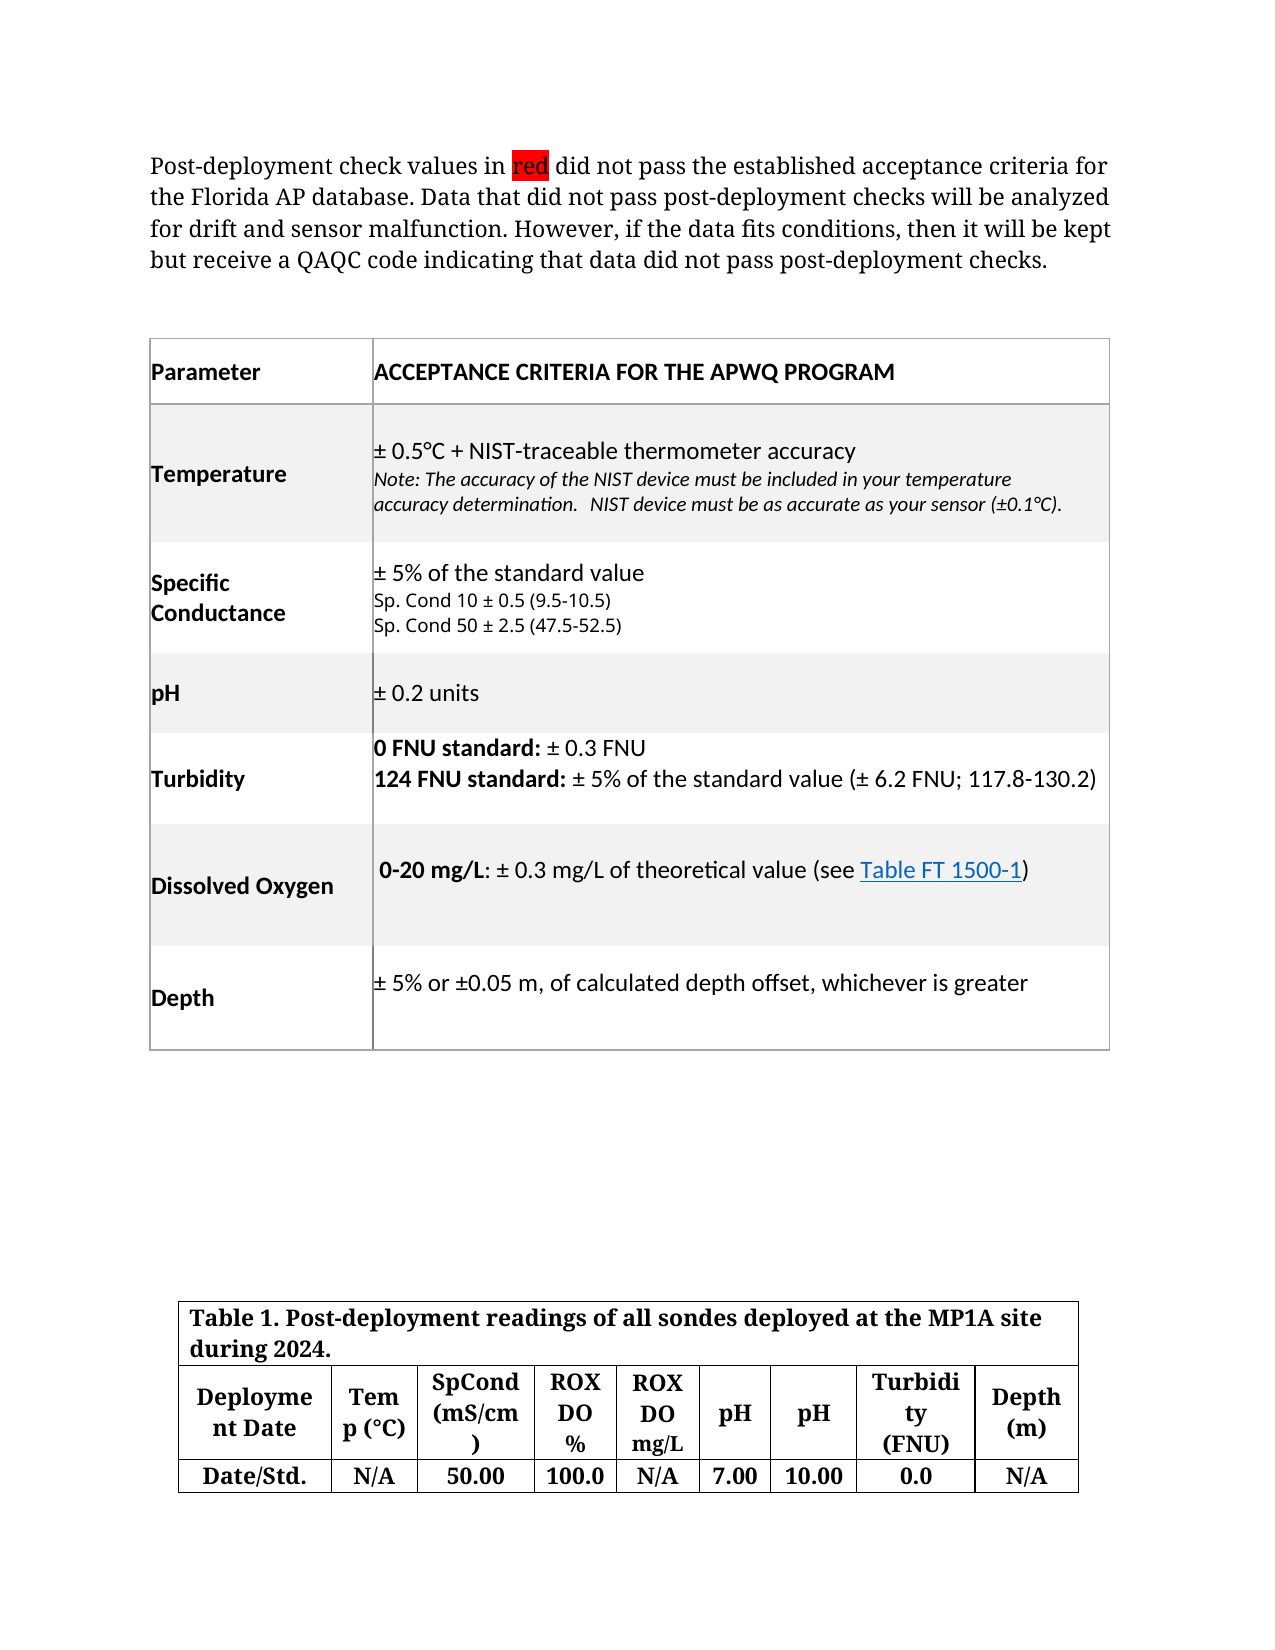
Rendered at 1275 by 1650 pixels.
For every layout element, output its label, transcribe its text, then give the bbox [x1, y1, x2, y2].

table_cell Temp (°C) [332, 1366, 417, 1459]
table_cell N/A [976, 1460, 1078, 1492]
table_header Parameter [151, 339, 372, 403]
table_cell 10.00 [771, 1460, 856, 1492]
table_cell ROX DO % [535, 1366, 616, 1459]
table_cell Temperature [151, 405, 372, 542]
table_cell ROX DO mg/L [617, 1366, 699, 1459]
table_cell ± 0.5°C + NIST-traceable thermometer accuracy Note: The accuracy of the NIST device must be included in your temperature accuracy determination. NIST device must be as accurate as your sensor (±0.1°C). [374, 405, 1109, 542]
table_cell 50.00 [418, 1460, 534, 1492]
table_cell Depth (m) [976, 1366, 1078, 1459]
table_cell 0 FNU standard: ± 0.3 FNU 124 FNU standard: ± 5% of the standard value (± 6.2 FNU; 117.8-130.2) [374, 733, 1109, 824]
table_cell pH [771, 1366, 856, 1459]
table_cell Specific Conductance [151, 542, 372, 653]
table_cell Depth [151, 946, 372, 1049]
table_cell 7.00 [700, 1460, 770, 1492]
table_cell N/A [332, 1460, 417, 1492]
table_header Table 1. Post-deployment readings of all sondes deployed at the MP1A site during 2024. [179, 1302, 1078, 1364]
table_cell 100.0 [535, 1460, 616, 1492]
table_cell 0-20 mg/L: ± 0.3 mg/L of theoretical value (see Table FT 1500-1) [374, 824, 1109, 946]
table_cell N/A [617, 1460, 699, 1492]
table_cell Date/Std. [179, 1460, 331, 1492]
table_cell ± 5% or ±0.05 m, of calculated depth offset, whichever is greater [374, 946, 1109, 1049]
table_cell pH [700, 1366, 770, 1459]
text Post-deployment check values in red did not pass the established acceptance criteria for the Florida AP database. Data that did not pass post-deployment checks will be analyzed for drift and sensor malfunction. However, if the data fits conditions, then it will be kept but receive a QAQC code indicating that data did not pass post-deployment checks. [150, 150, 1125, 275]
table_cell Dissolved Oxygen [151, 824, 372, 946]
table_header ACCEPTANCE CRITERIA FOR THE APWQ PROGRAM [374, 339, 1109, 403]
table_cell Deployment Date [179, 1366, 331, 1459]
table_cell Turbidity (FNU) [857, 1366, 974, 1459]
table_cell ± 5% of the standard value Sp. Cond 10 ± 0.5 (9.5-10.5) Sp. Cond 50 ± 2.5 (47.5-52.5) [374, 542, 1109, 653]
table_cell pH [151, 653, 372, 733]
table_cell 0.0 [857, 1460, 974, 1492]
table_cell SpCond (mS/cm) [418, 1366, 534, 1459]
table_cell ± 0.2 units [374, 653, 1109, 733]
table_cell Turbidity [151, 733, 372, 824]
